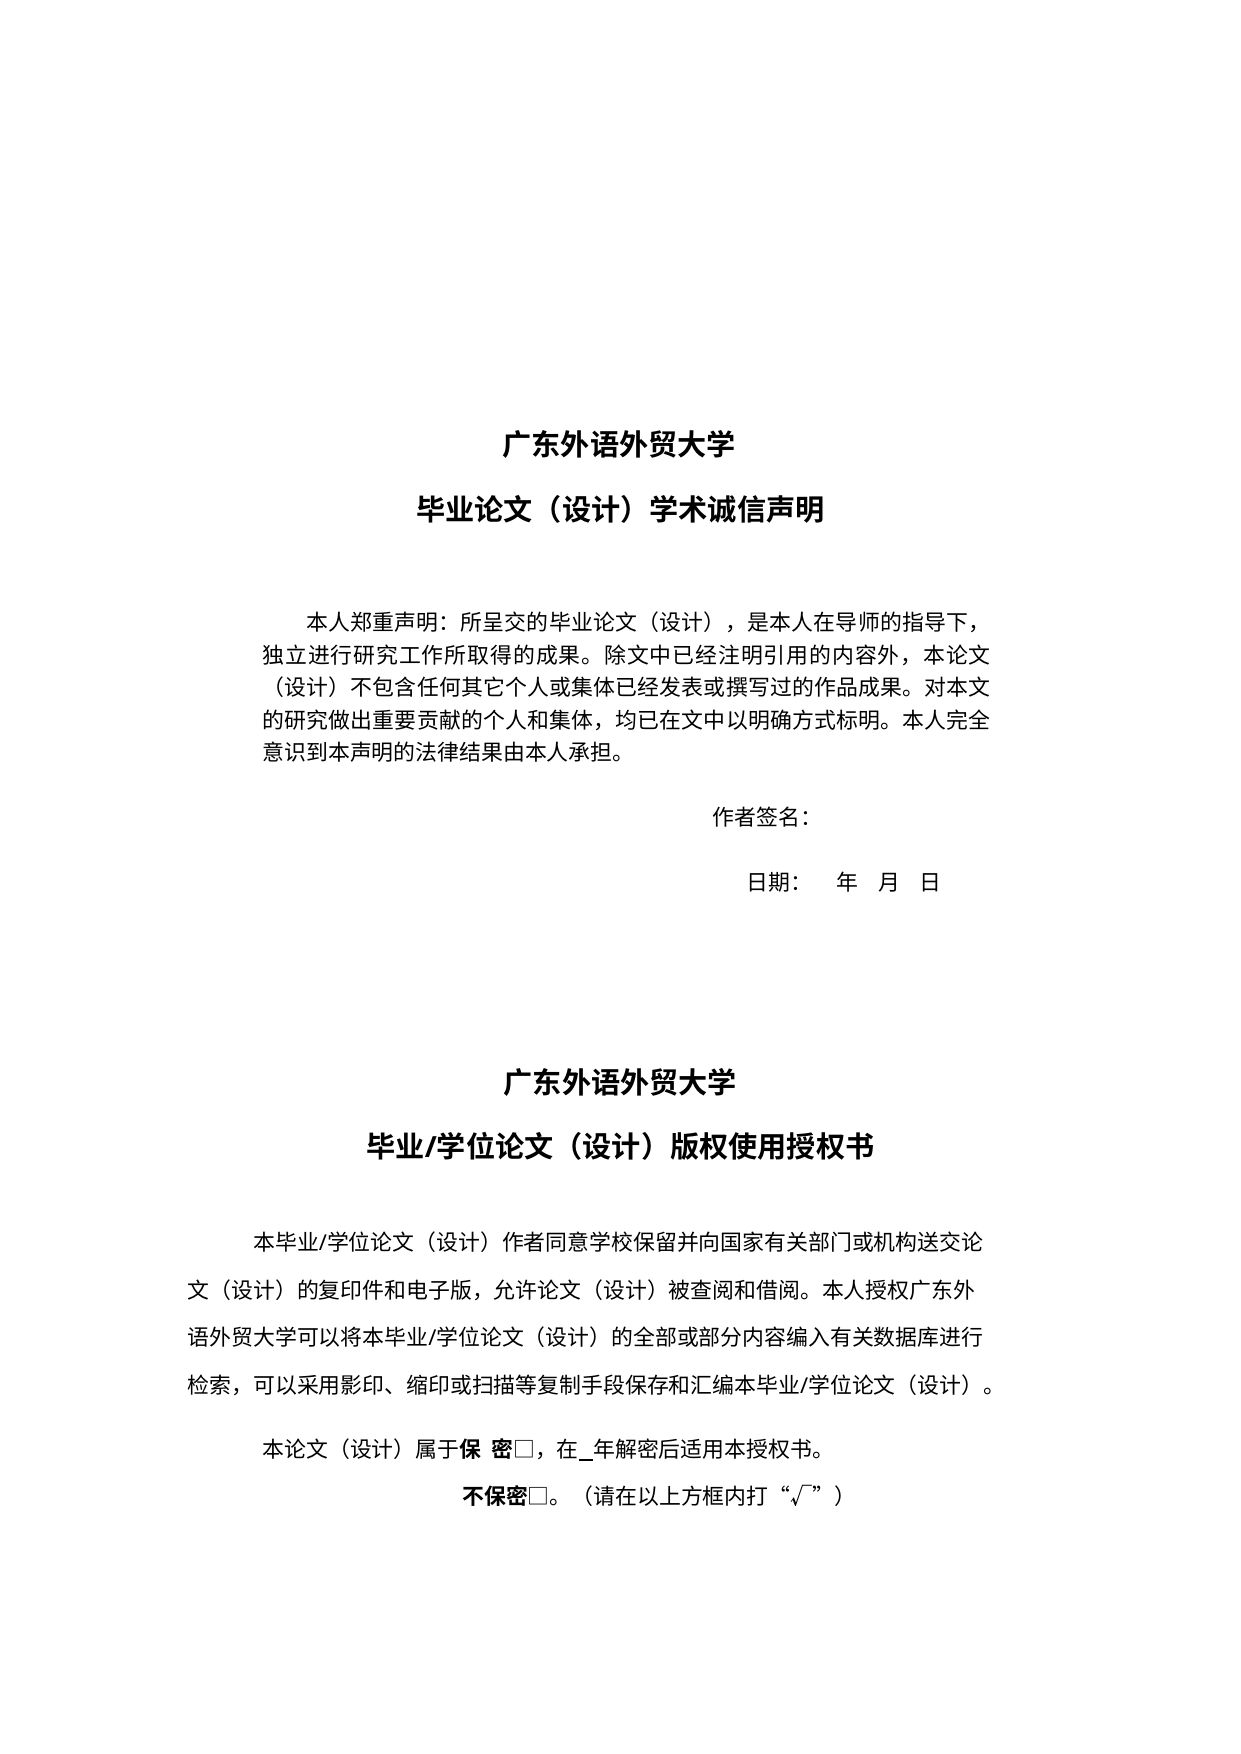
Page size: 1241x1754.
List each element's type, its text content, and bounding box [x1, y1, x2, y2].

text 日期： 年 月 日 [262, 865, 993, 897]
text 毕业/学位论文（设计）版权使用授权书 [187, 1123, 1053, 1166]
text 作者签名： [187, 800, 993, 832]
text 不保密□。（请在以上方框内打“√”） [187, 1479, 993, 1511]
text 本论文（设计）属于保 密□，在 年解密后适用本授权书。 [262, 1432, 993, 1463]
text 本毕业/学位论文（设计）作者同意学校保留并向国家有关部门或机构送交论文（设计）的复印件和电子版，允许论文（设计）被查阅和借阅。本人授权广东外语外贸大学可以将本毕业/学位论文（设计）的全部或部分内容编入有关数据库进行检索，可以采用影印、缩印或扫描等复制手段保存和汇编本毕业/学位论文（设计）。 [187, 1225, 993, 1400]
text 广东外语外贸大学 [187, 410, 1050, 475]
text 本人郑重声明：所呈交的毕业论文（设计），是本人在导师的指导下，独立进行研究工作所取得的成果。除文中已经注明引用的内容外，本论文（设计）不包含任何其它个人或集体已经发表或撰写过的作品成果。对本文的研究做出重要贡献的个人和集体，均已在文中以明确方式标明。本人完全意识到本声明的法律结果由本人承担。 [262, 605, 993, 767]
text 毕业论文（设计）学术诚信声明 [187, 475, 1053, 540]
text 广东外语外贸大学 [187, 1060, 1053, 1102]
